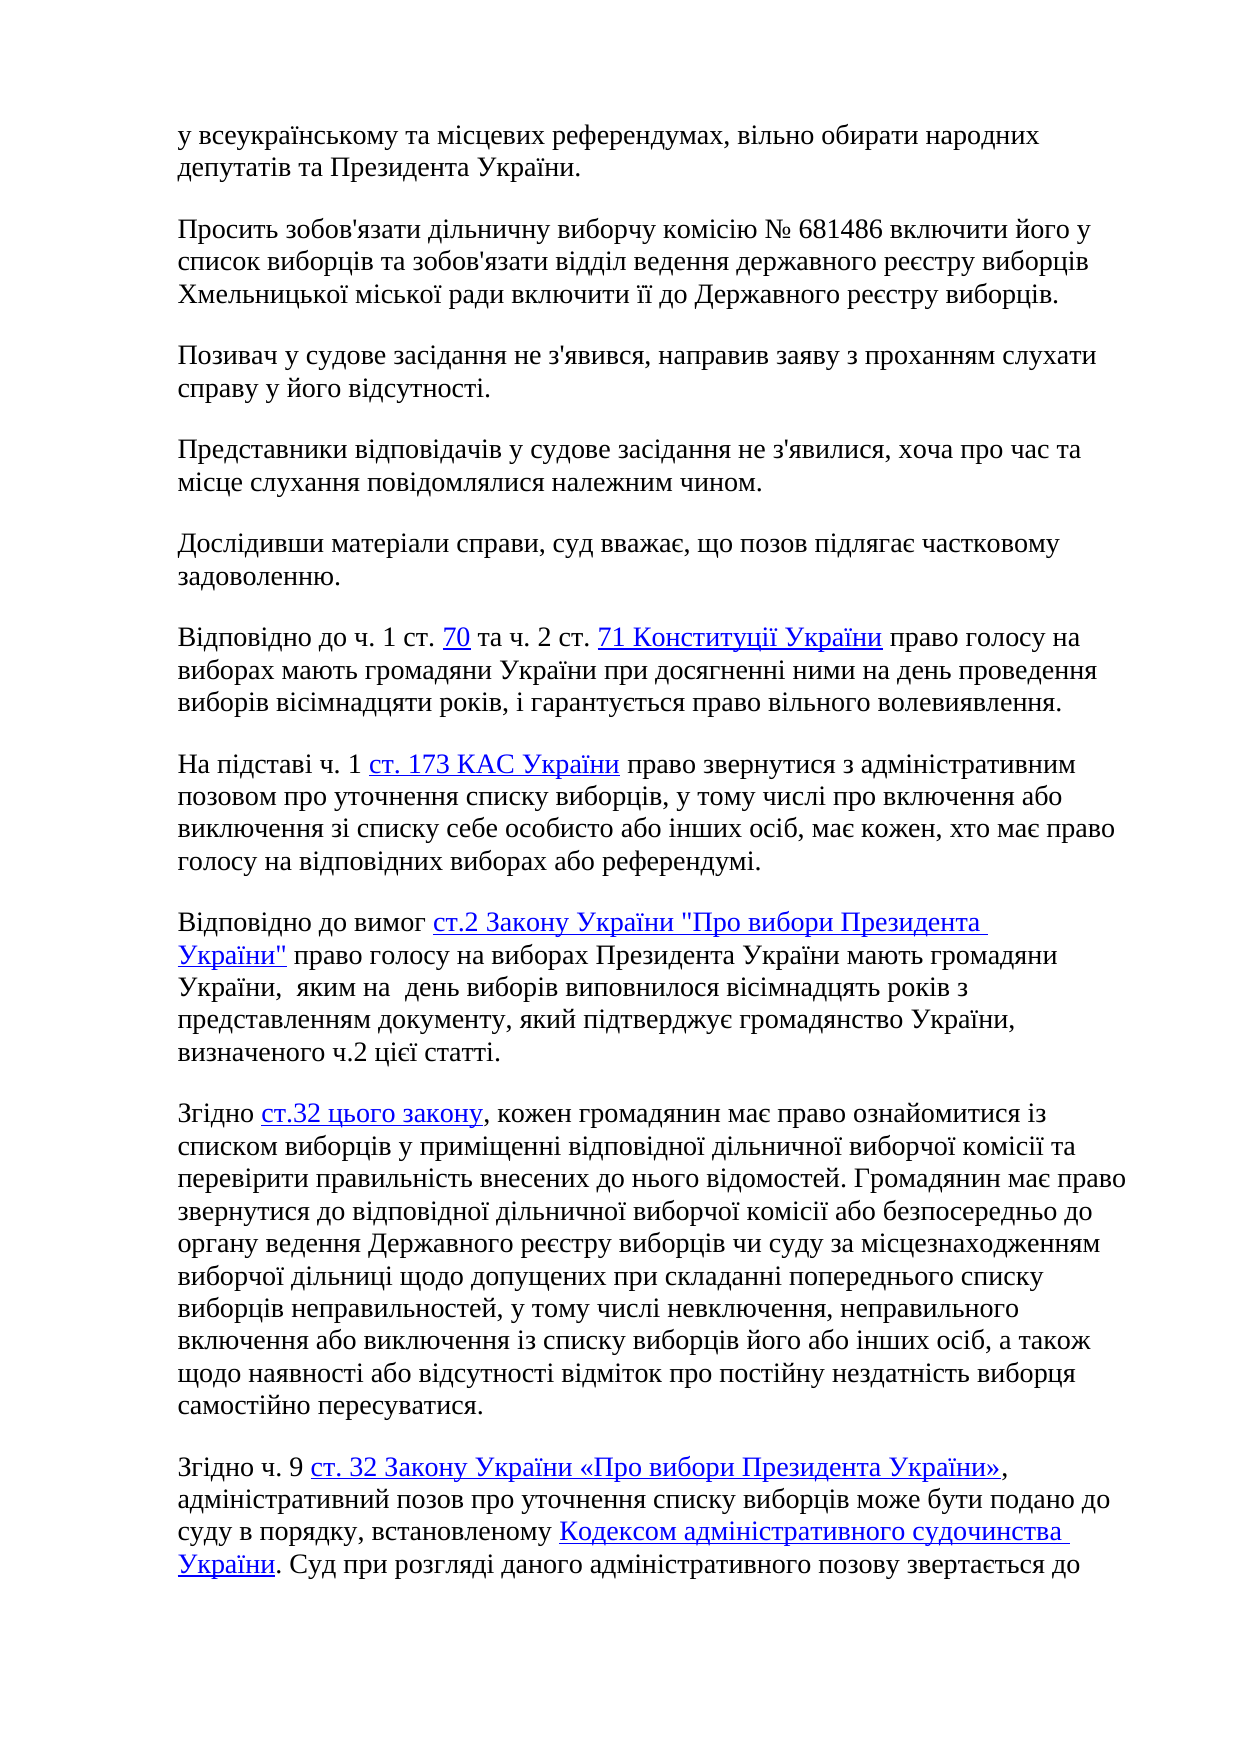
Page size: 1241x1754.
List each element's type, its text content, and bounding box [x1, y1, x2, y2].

text На підставі ч. 1 ст. 173 КАС України право звернутися з адміністративним позовом про уточнення списку виборців, у тому числі про включення або виключення зі списку себе особисто або інших осіб, має кожен, хто має право голосу на відповідних виборах або референдумі. [177, 747, 1152, 876]
text Представники відповідачів у судове засідання не з'явилися, хоча про час та місце слухання повідомлялися належним чином. [177, 432, 1152, 497]
text Відповідно до ч. 1 ст. 70 та ч. 2 ст. 71 Конституції України право голосу на виборах мають громадяни України при досягненні ними на день проведення виборів вісімнадцяти років, і гарантується право вільного волевиявлення. [177, 620, 1152, 717]
text Відповідно до вимог ст.2 Закону України "Про вибори Президента України" право голосу на виборах Президента України мають громадяни України, яким на день виборів виповнилося вісімнадцять років з представленням документу, який підтверджує громадянство України, визначеного ч.2 цієї статті. [177, 905, 1152, 1067]
text Згідно ст.32 цього закону, кожен громадянин має право ознайомитися із списком виборців у приміщенні відповідної дільничної виборчої комісії та перевірити правильність внесених до нього відомостей. Громадянин має право звернутися до відповідної дільничної виборчої комісії або безпосередньо до органу ведення Державного реєстру виборців чи суду за місцезнаходженням виборчої дільниці щодо допущених при складанні попереднього списку виборців неправильностей, у тому числі невключення, неправильного включення або виключення із списку виборців його або інших осіб, а також щодо наявності або відсутності відміток про постійну нездатність виборця самостійно пересуватися. [177, 1097, 1152, 1421]
text Позивач у судове засідання не з'явився, направив заяву з проханням слухати справу у його відсутності. [177, 338, 1152, 403]
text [177, 1450, 1152, 1579]
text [177, 118, 1152, 183]
text Дослідивши матеріали справи, суд вважає, що позов підлягає частковому задоволенню. [177, 526, 1152, 591]
text Просить зобов'язати дільничну виборчу комісію № 681486 включити його у список виборців та зобов'язати відділ ведення державного реєстру виборців Хмельницької міської ради включити її до Державного реєстру виборців. [177, 212, 1152, 309]
